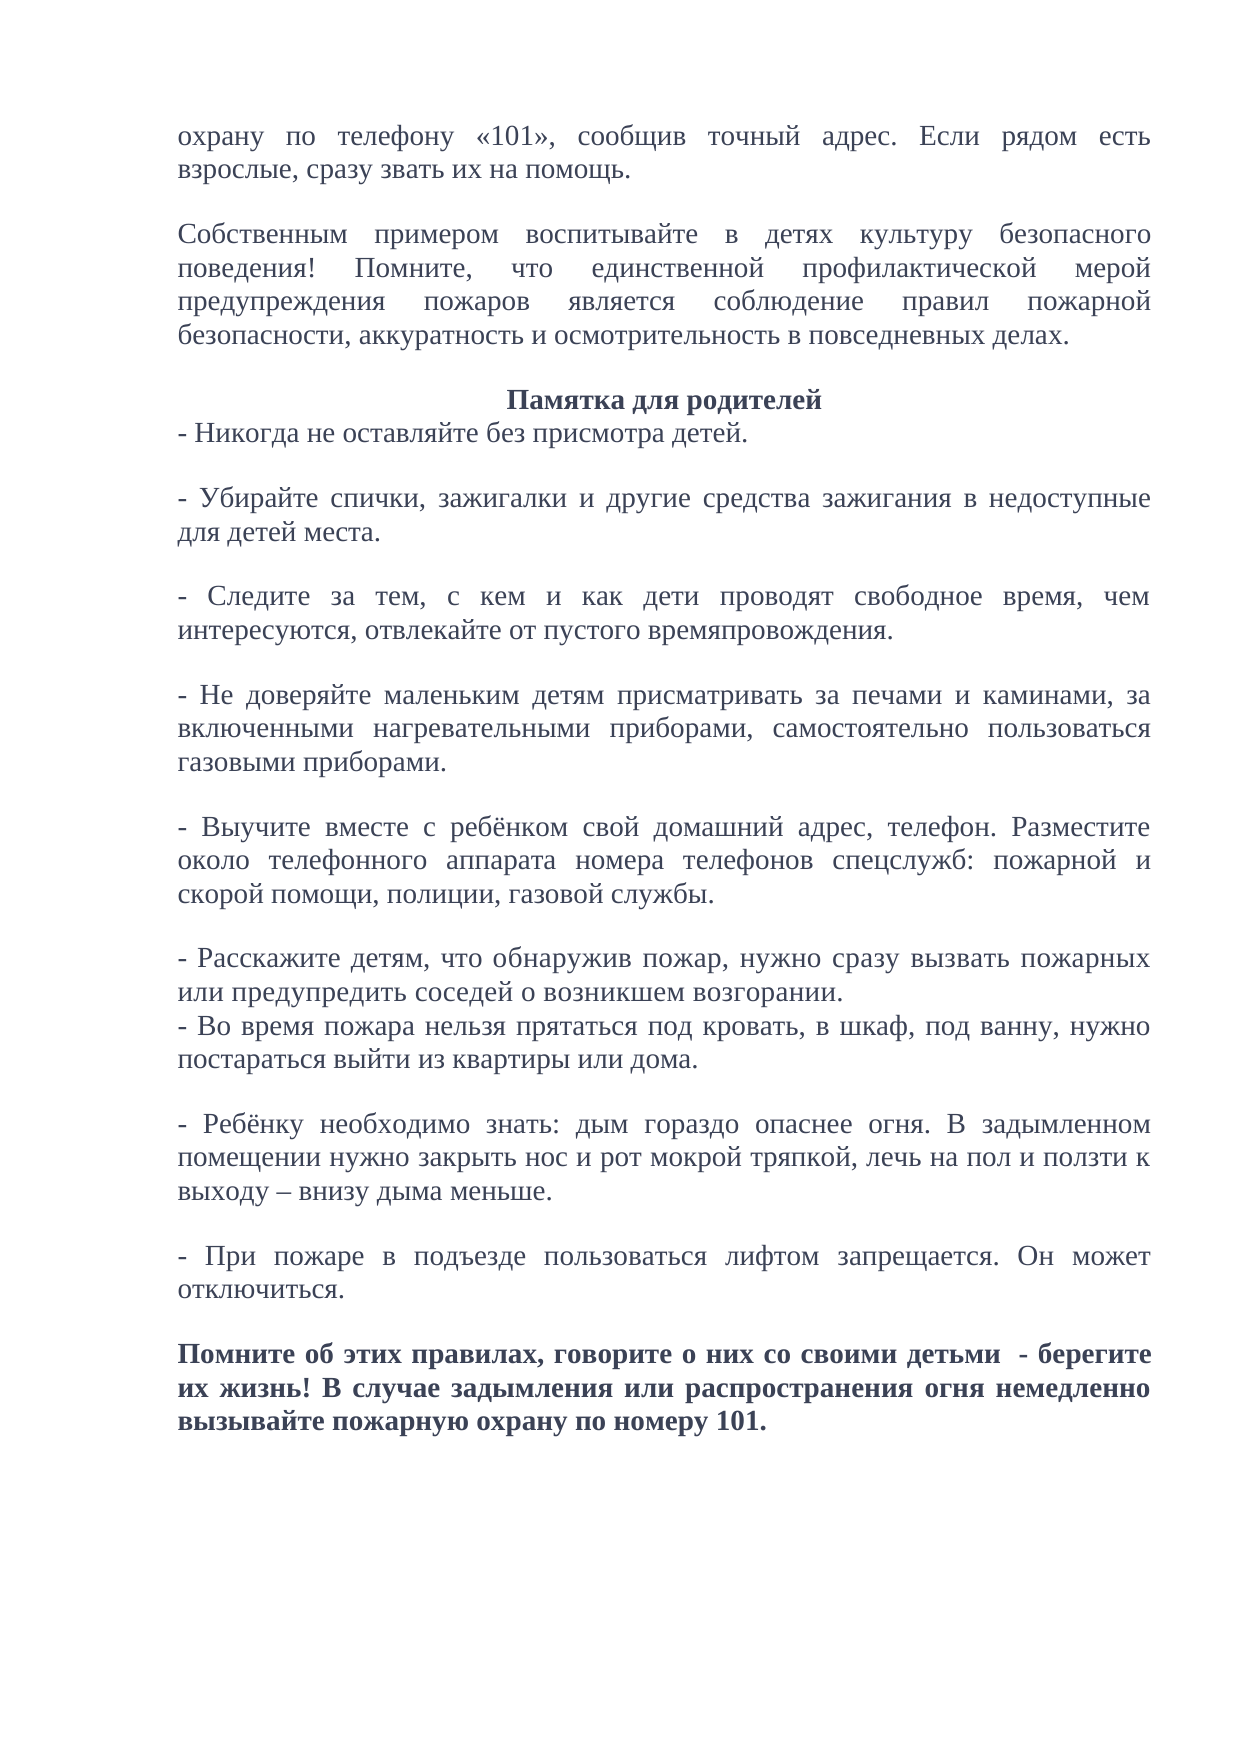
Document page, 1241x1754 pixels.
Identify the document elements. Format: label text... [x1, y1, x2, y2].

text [177, 118, 1152, 185]
text - Убирайте спички, зажигалки и другие средства зажигания в недоступные для детей места. [177, 480, 1152, 547]
text - Ребёнку необходимо знать: дым гораздо опаснее огня. В задымленном помещении нужно закрыть нос и рот мокрой тряпкой, лечь на пол и ползти к выходу – внизу дыма меньше. [177, 1106, 1152, 1207]
text - Не доверяйте маленьким детям присматривать за печами и каминами, за включенными нагревательными приборами, самостоятельно пользоваться газовыми приборами. [177, 677, 1152, 777]
text - При пожаре в подъезде пользоваться лифтом запрещается. Он может отключиться. [177, 1238, 1152, 1305]
text - Расскажите детям, что обнаружив пожар, нужно сразу вызвать пожарных или предупредить соседей о возникшем возгорании. [177, 941, 1152, 1008]
text Памятка для родителей [177, 382, 1152, 415]
text - Никогда не оставляйте без присмотра детей. [177, 415, 1152, 449]
text Помните об этих правилах, говорите о них со своими детьми - берегите их жизнь! В случае задымления или распространения огня немедленно вызывайте пожарную охрану по номеру 101. [177, 1336, 1152, 1437]
text - Во время пожара нельзя прятаться под кровать, в шкаф, под ванну, нужно постараться выйти из квартиры или дома. [177, 1008, 1152, 1075]
text - Выучите вместе с ребёнком свой домашний адрес, телефон. Разместите около телефонного аппарата номера телефонов спецслужб: пожарной и скорой помощи, полиции, газовой службы. [177, 809, 1152, 909]
text - Следите за тем, с кем и как дети проводят свободное время, чем интересуются, отвлекайте от пустого времяпровождения. [177, 578, 1152, 646]
text Собственным примером воспитывайте в детях культуру безопасного поведения! Помните, что единственной профилактической мерой предупреждения пожаров является соблюдение правил пожарной безопасности, аккуратность и осмотрительность в повседневных делах. [177, 216, 1152, 351]
